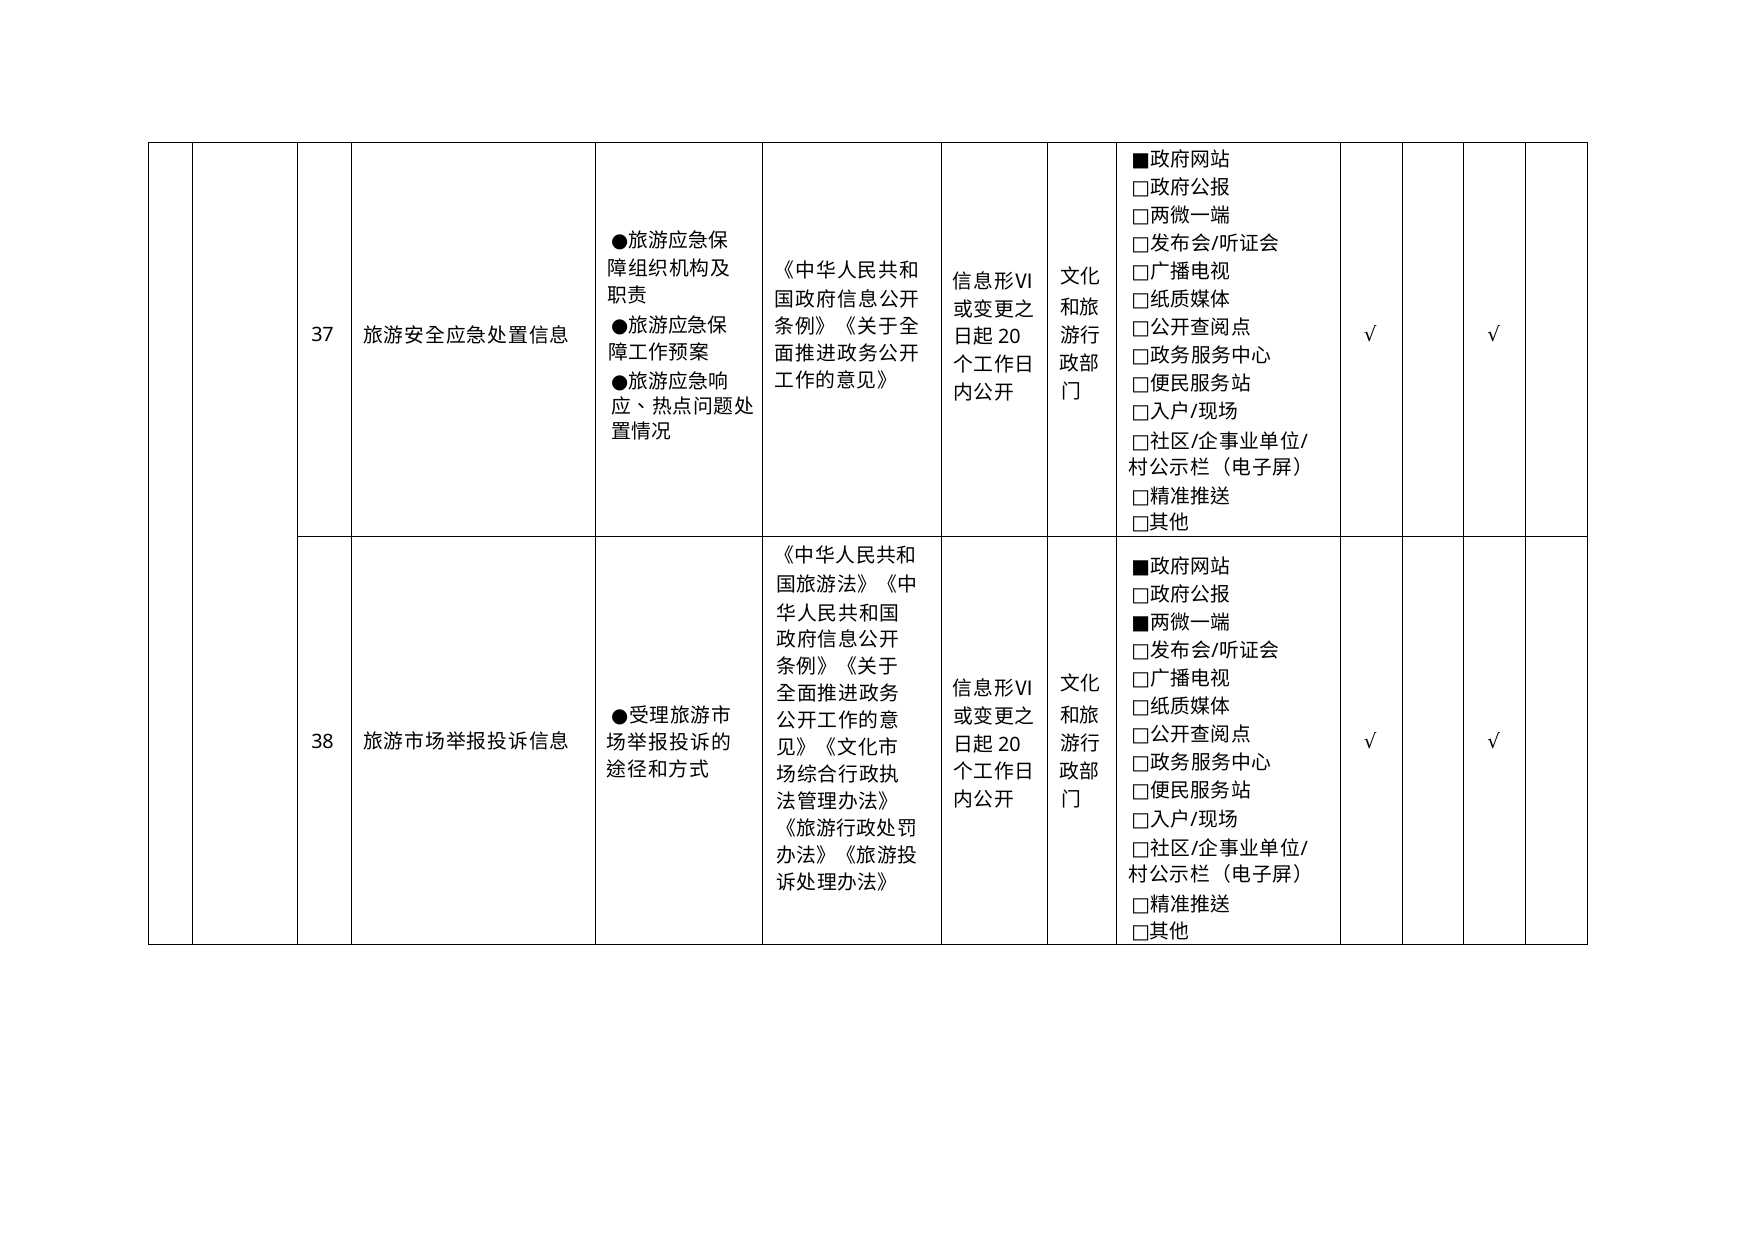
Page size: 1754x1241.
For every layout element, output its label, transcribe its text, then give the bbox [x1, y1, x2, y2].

table_cell √ [1341, 537, 1402, 944]
table_header [1526, 143, 1587, 536]
table_header [149, 143, 192, 944]
table_cell [1403, 537, 1463, 944]
table_cell 38 [298, 537, 351, 944]
table_cell √ [1464, 537, 1525, 944]
table_cell 文化 和旅 游行 政部 门 [1048, 537, 1116, 944]
table_cell ●受理旅游市场举报投诉的途径和方式 [596, 537, 762, 944]
table_header 旅游安全应急处置信息 [352, 143, 595, 536]
table_header ●旅游应急保障组织机构及职责 ●旅游应急保障工作预案 ●旅游应急响应、热点问题处置情况 [596, 143, 762, 536]
table_header 《中华人民共和国政府信息公开条例》《关于全面推进政务公开工作的意见》 [763, 143, 941, 536]
table_cell ■政府网站 □政府公报 ■两微一端 □发布会/听证会 □广播电视 □纸质媒体 □公开查阅点 □政务服务中心 □便民服务站 □入户/现场 □社区/企事业单位/ 村公示栏（电子屏） □精准推送 □其他 [1117, 537, 1340, 944]
table_cell 旅游市场举报投诉信息 [352, 537, 595, 944]
table_header 文化 和旅 游行 政部 门 [1048, 143, 1116, 536]
table_header √ [1341, 143, 1402, 536]
table_header 信息形Ⅵ 或变更之 日起 20 个工作日 内公开 [942, 143, 1047, 536]
table_cell [1526, 537, 1587, 944]
table_header ■政府网站 □政府公报 □两微一端 □发布会/听证会 □广播电视 □纸质媒体 □公开查阅点 □政务服务中心 □便民服务站 □入户/现场 □社区/企事业单位/ 村公示栏（电子屏） □精准推送 □其他 [1117, 143, 1340, 536]
table_header √ [1464, 143, 1525, 536]
table_header 37 [298, 143, 351, 536]
table_cell 信息形Ⅵ 或变更之 日起 20 个工作日 内公开 [942, 537, 1047, 944]
table_header [1403, 143, 1463, 536]
table_header [193, 143, 297, 944]
table_cell 《中华人民共和国旅游法》《中华人民共和国政府信息公开条例》《关于全面推进政务公开工作的意见》《文化市场综合行政执法管理办法》《旅游行政处罚办法》《旅游投诉处理办法》 [763, 537, 941, 944]
